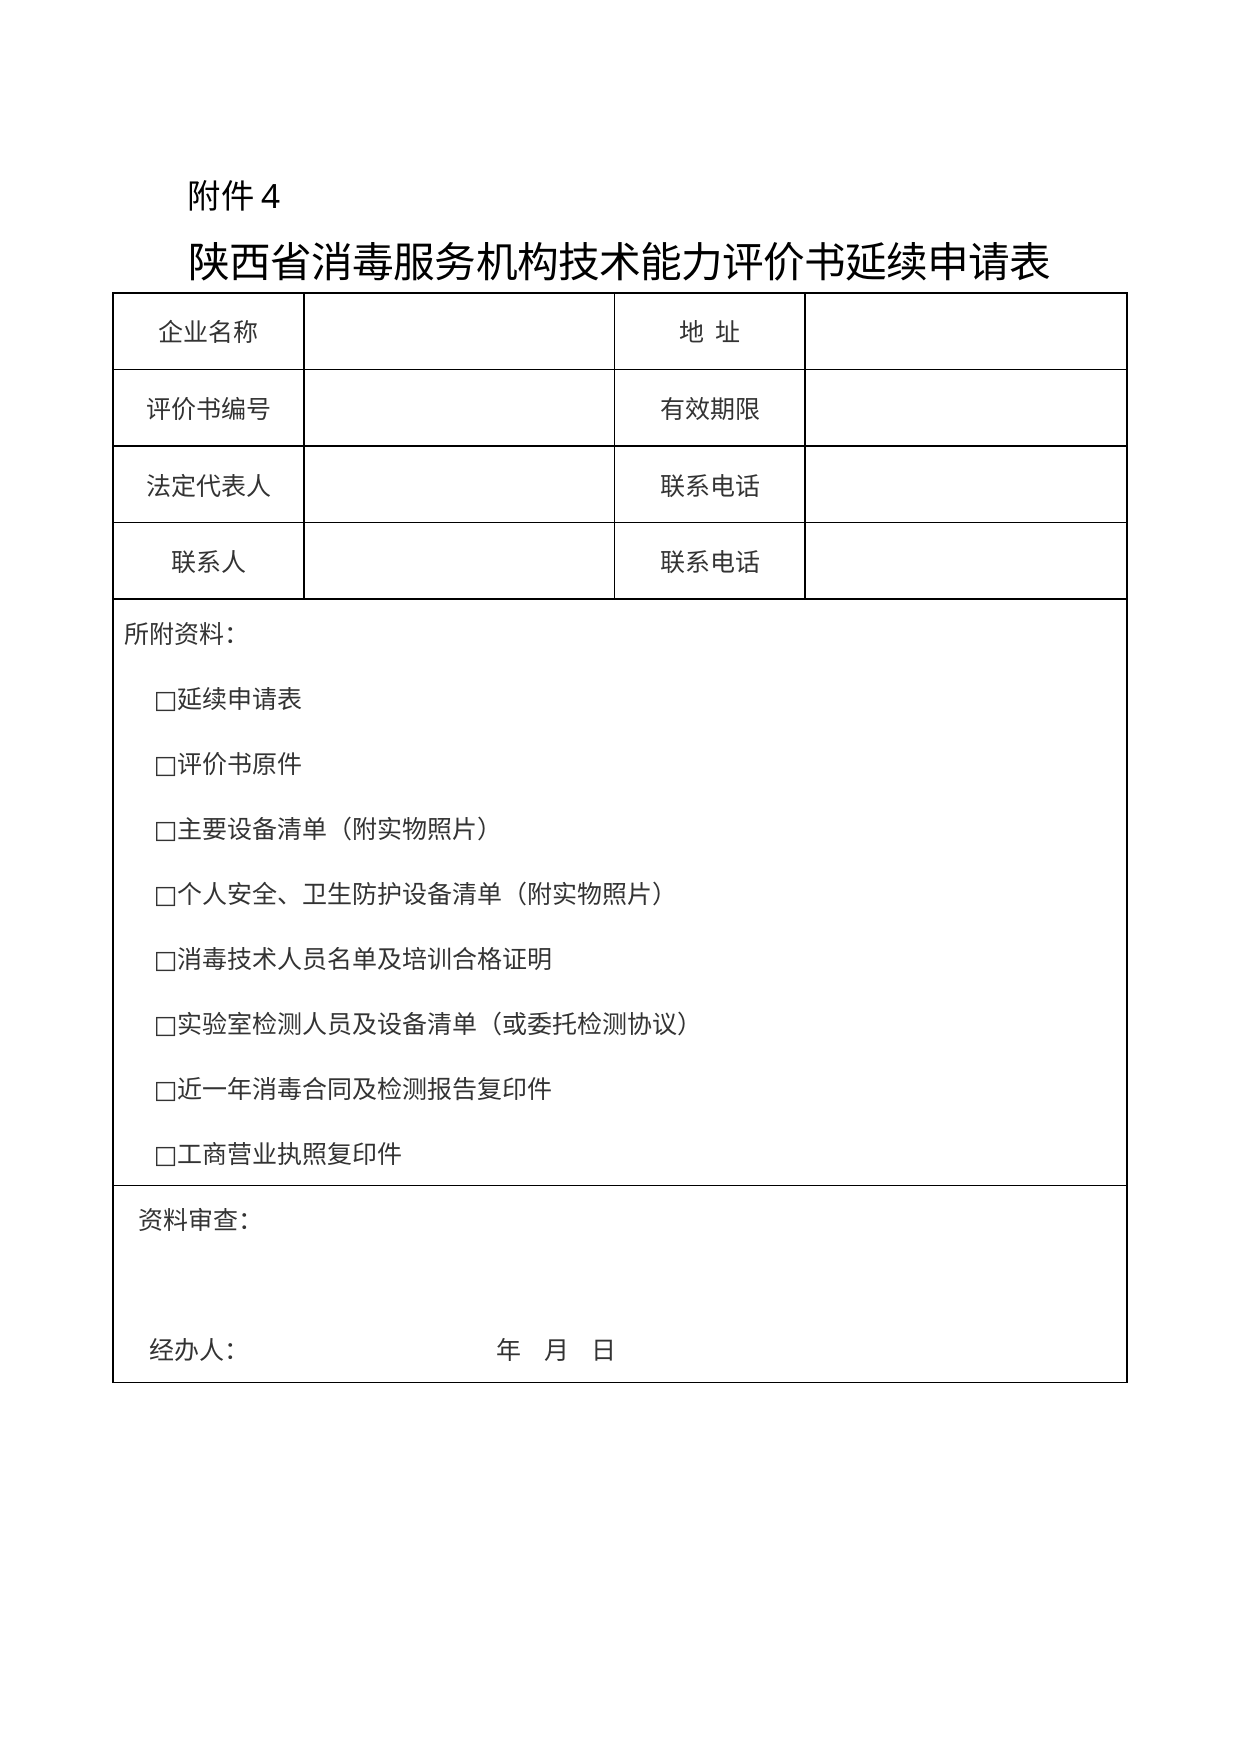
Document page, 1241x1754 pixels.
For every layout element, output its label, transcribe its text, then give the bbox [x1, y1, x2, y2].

table_cell [305, 447, 614, 522]
table_cell [305, 523, 614, 598]
table_cell 联系电话 [615, 447, 804, 522]
table_header [806, 294, 1126, 368]
table_cell 资料审查： 经办人： 年 月 日 [114, 1186, 1126, 1381]
table_cell 法定代表人 [114, 447, 303, 522]
table_cell 评价书编号 [114, 370, 303, 445]
text 陕西省消毒服务机构技术能力评价书延续申请表 [187, 227, 1053, 292]
table_cell [806, 370, 1126, 445]
table_cell 联系电话 [615, 523, 804, 598]
table_cell [806, 447, 1126, 522]
table_cell 有效期限 [615, 370, 804, 445]
table_cell 所附资料： □延续申请表 □评价书原件 □主要设备清单（附实物照片） □个人安全、卫生防护设备清单（附实物照片） □消毒技术人员名单及培训合格证明 □实验室检测人员及设备清单（或委托检测协议） □近一年消毒合同及检测报告复印件 □工商营业执照复印件 [114, 600, 1126, 1185]
table_cell [806, 523, 1126, 598]
table_header 地 址 [615, 294, 804, 368]
table_cell 联系人 [114, 523, 303, 598]
table_cell [305, 370, 614, 445]
text 附件4 [187, 162, 1053, 227]
table_header 企业名称 [114, 294, 303, 368]
table_header [305, 294, 614, 368]
